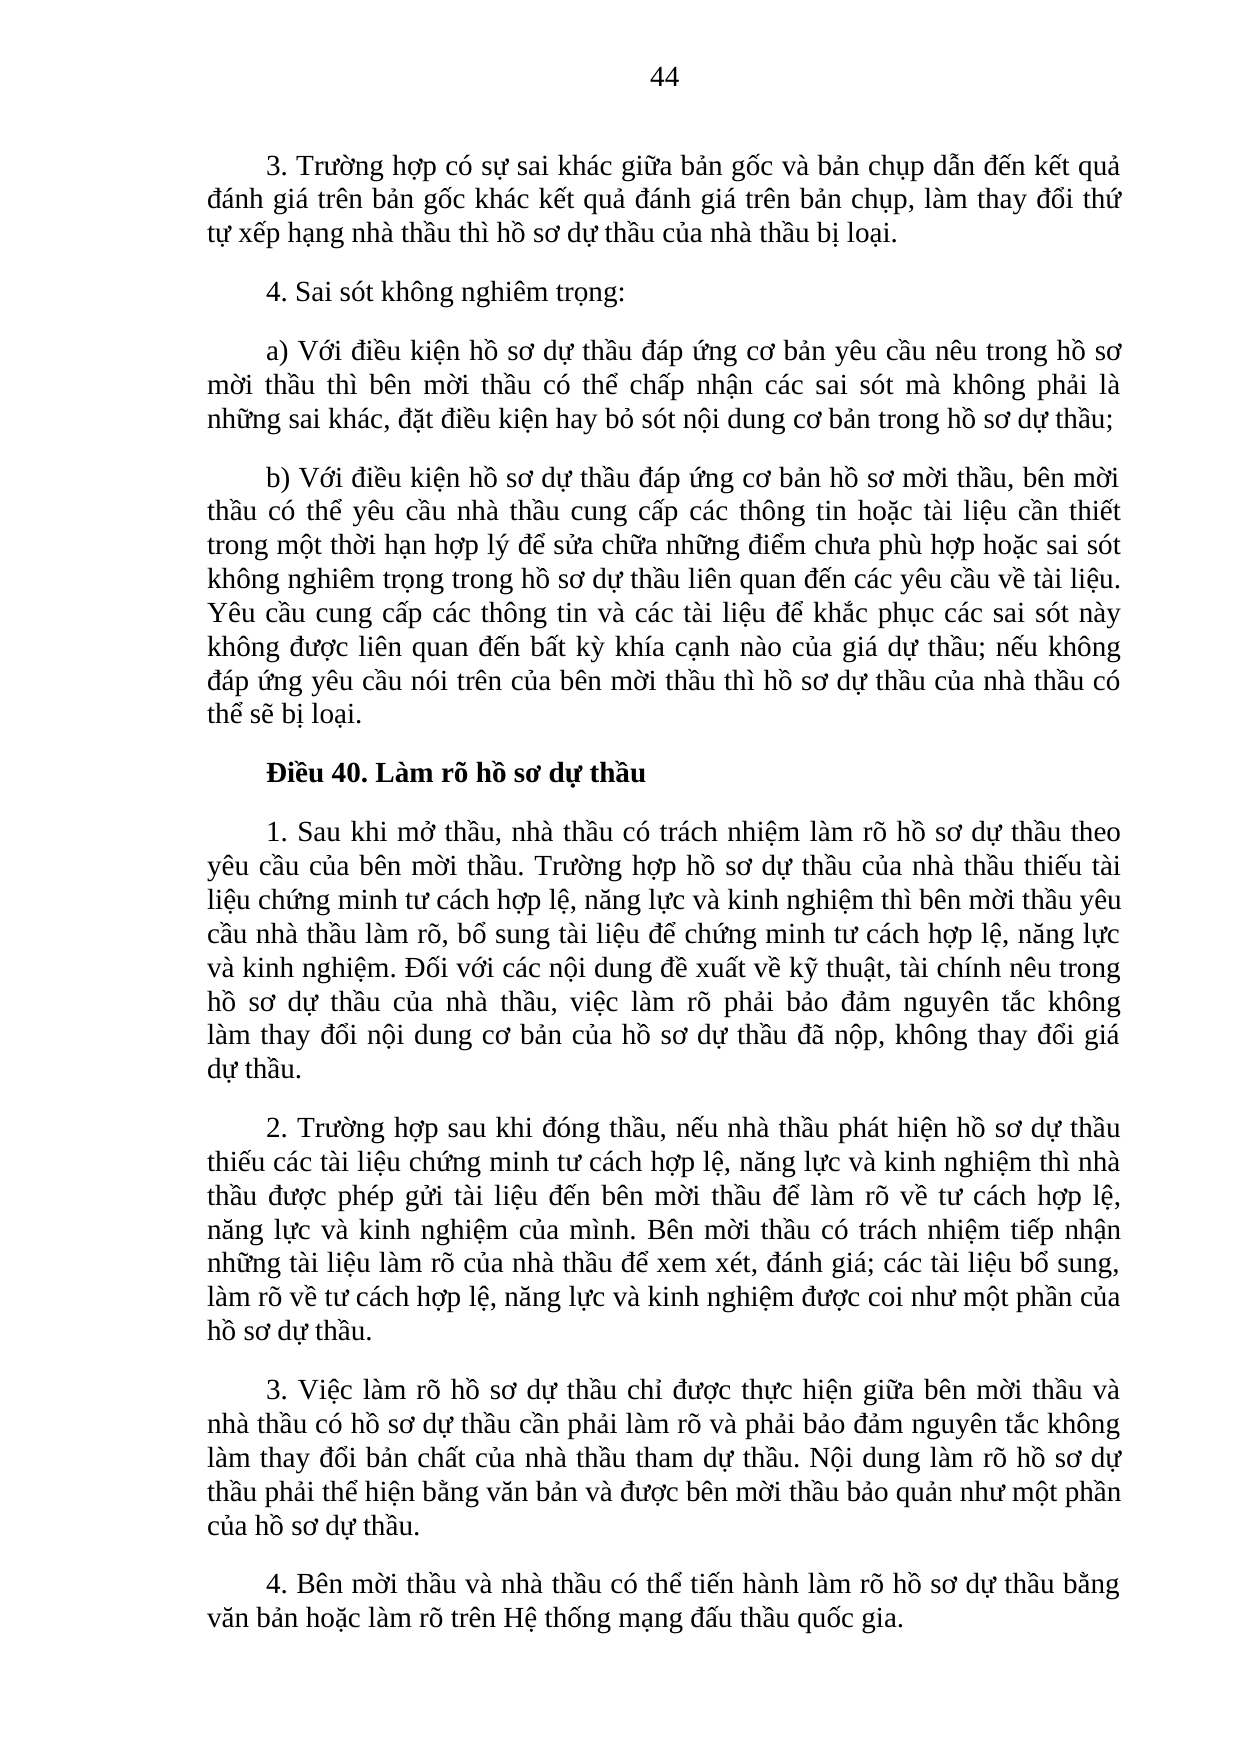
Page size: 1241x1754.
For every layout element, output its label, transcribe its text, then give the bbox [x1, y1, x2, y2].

text 1. Sau khi mở thầu, nhà thầu có trách nhiệm làm rõ hồ sơ dự thầu theo yêu cầu của bên mời thầu. Trường hợp hồ sơ dự thầu của nhà thầu thiếu tài liệu chứng minh tư cách hợp lệ, năng lực và kinh nghiệm thì bên mời thầu yêu cầu nhà thầu làm rõ, bổ sung tài liệu để chứng minh tư cách hợp lệ, năng lực và kinh nghiệm. Đối với các nội dung đề xuất về kỹ thuật, tài chính nêu trong hồ sơ dự thầu của nhà thầu, việc làm rõ phải bảo đảm nguyên tắc không làm thay đổi nội dung cơ bản của hồ sơ dự thầu đã nộp, không thay đổi giá dự thầu. [207, 814, 1122, 1085]
text 4. Bên mời thầu và nhà thầu có thể tiến hành làm rõ hồ sơ dự thầu bằng văn bản hoặc làm rõ trên Hệ thống mạng đấu thầu quốc gia. [207, 1566, 1122, 1634]
text b) Với điều kiện hồ sơ dự thầu đáp ứng cơ bản hồ sơ mời thầu, bên mời thầu có thể yêu cầu nhà thầu cung cấp các thông tin hoặc tài liệu cần thiết trong một thời hạn hợp lý để sửa chữa những điểm chưa phù hợp hoặc sai sót không nghiêm trọng trong hồ sơ dự thầu liên quan đến các yêu cầu về tài liệu. Yêu cầu cung cấp các thông tin và các tài liệu để khắc phục các sai sót này không được liên quan đến bất kỳ khía cạnh nào của giá dự thầu; nếu không đáp ứng yêu cầu nói trên của bên mời thầu thì hồ sơ dự thầu của nhà thầu có thể sẽ bị loại. [207, 460, 1122, 730]
text 3. Việc làm rõ hồ sơ dự thầu chỉ được thực hiện giữa bên mời thầu và nhà thầu có hồ sơ dự thầu cần phải làm rõ và phải bảo đảm nguyên tắc không làm thay đổi bản chất của nhà thầu tham dự thầu. Nội dung làm rõ hồ sơ dự thầu phải thể hiện bằng văn bản và được bên mời thầu bảo quản như một phần của hồ sơ dự thầu. [207, 1372, 1122, 1541]
text a) Với điều kiện hồ sơ dự thầu đáp ứng cơ bản yêu cầu nêu trong hồ sơ mời thầu thì bên mời thầu có thể chấp nhận các sai sót mà không phải là những sai khác, đặt điều kiện hay bỏ sót nội dung cơ bản trong hồ sơ dự thầu; [207, 333, 1122, 434]
text 4. Sai sót không nghiêm trọng: [207, 274, 1122, 308]
subtitle Điều 40. Làm rõ hồ sơ dự thầu [207, 756, 1122, 789]
text 2. Trường hợp sau khi đóng thầu, nếu nhà thầu phát hiện hồ sơ dự thầu thiếu các tài liệu chứng minh tư cách hợp lệ, năng lực và kinh nghiệm thì nhà thầu được phép gửi tài liệu đến bên mời thầu để làm rõ về tư cách hợp lệ, năng lực và kinh nghiệm của mình. Bên mời thầu có trách nhiệm tiếp nhận những tài liệu làm rõ của nhà thầu để xem xét, đánh giá; các tài liệu bổ sung, làm rõ về tư cách hợp lệ, năng lực và kinh nghiệm được coi như một phần của hồ sơ dự thầu. [207, 1110, 1122, 1347]
text 3. Trường hợp có sự sai khác giữa bản gốc và bản chụp dẫn đến kết quả đánh giá trên bản gốc khác kết quả đánh giá trên bản chụp, làm thay đổi thứ tự xếp hạng nhà thầu thì hồ sơ dự thầu của nhà thầu bị loại. [207, 148, 1122, 249]
